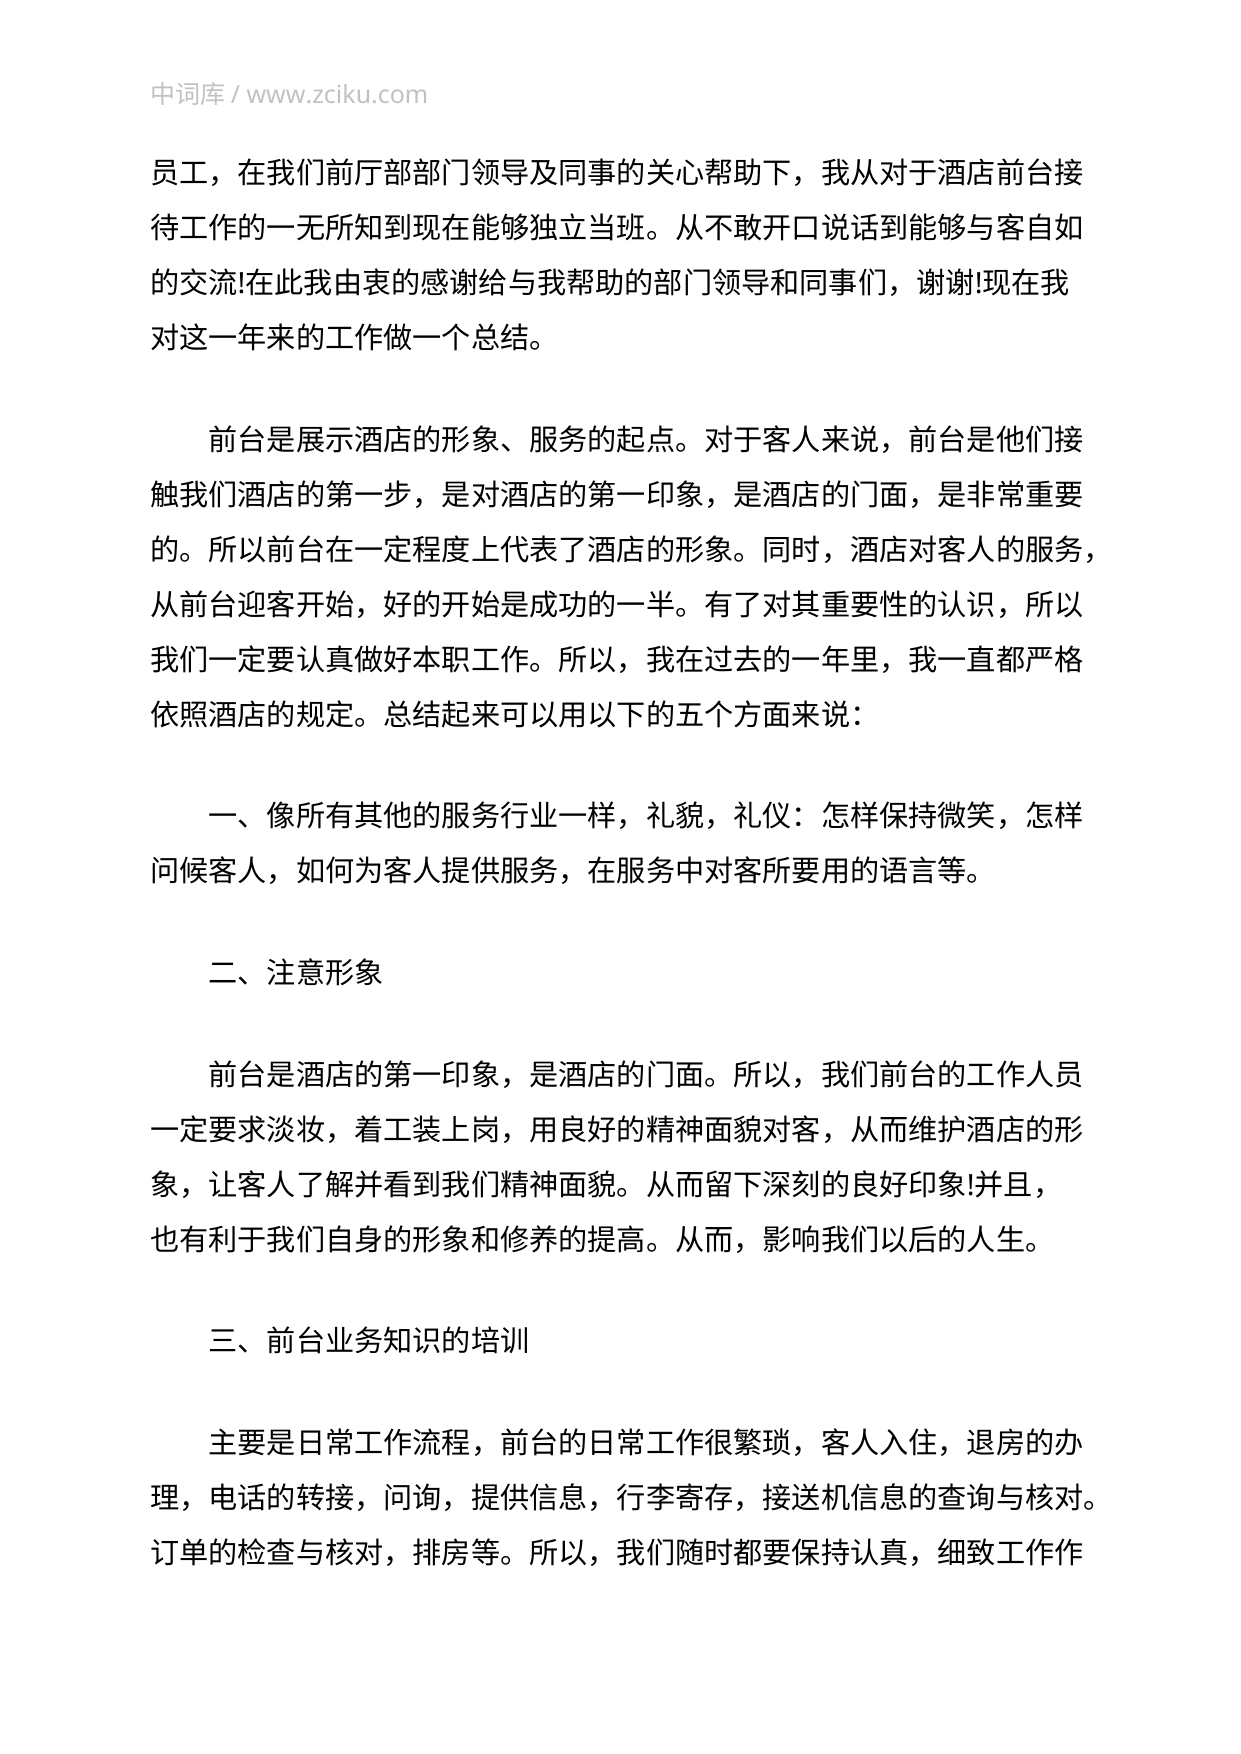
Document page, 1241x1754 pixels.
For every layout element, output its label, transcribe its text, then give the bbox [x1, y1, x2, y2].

text 一、像所有其他的服务行业一样，礼貌，礼仪：怎样保持微笑，怎样问候客人，如何为客人提供服务，在服务中对客所要用的语言等。 [150, 793, 1090, 890]
text 前台是酒店的第一印象，是酒店的门面。所以，我们前台的工作人员一定要求淡妆，着工装上岗，用良好的精神面貌对客，从而维护酒店的形象，让客人了解并看到我们精神面貌。从而留下深刻的良好印象!并且，也有利于我们自身的形象和修养的提高。从而，影响我们以后的人生。 [150, 1051, 1090, 1258]
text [150, 150, 1090, 357]
text 三、前台业务知识的培训 [150, 1318, 1090, 1360]
text 二、注意形象 [150, 949, 1090, 992]
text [150, 1419, 1090, 1572]
text 前台是展示酒店的形象、服务的起点。对于客人来说，前台是他们接触我们酒店的第一步，是对酒店的第一印象，是酒店的门面，是非常重要的。所以前台在一定程度上代表了酒店的形象。同时，酒店对客人的服务，从前台迎客开始，好的开始是成功的一半。有了对其重要性的认识，所以我们一定要认真做好本职工作。所以，我在过去的一年里，我一直都严格依照酒店的规定。总结起来可以用以下的五个方面来说： [150, 417, 1090, 733]
